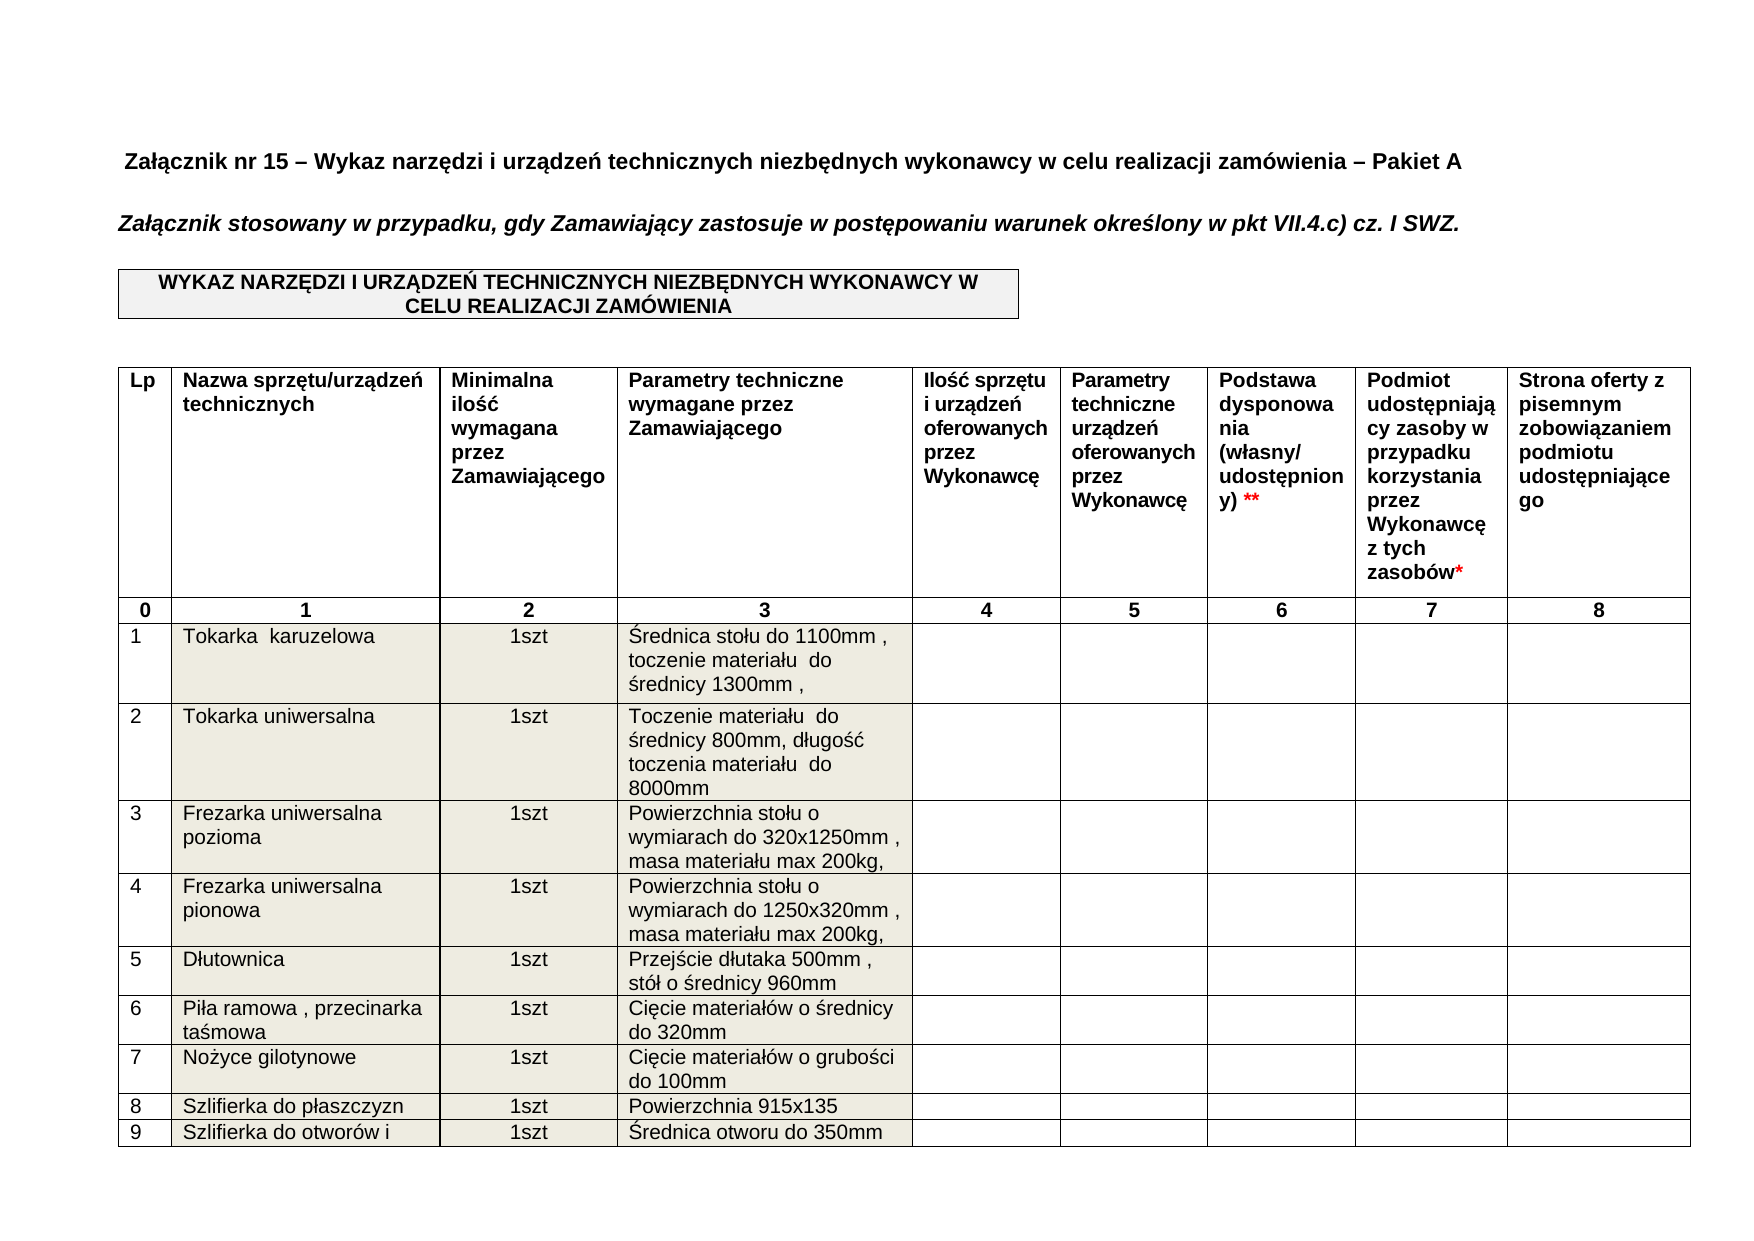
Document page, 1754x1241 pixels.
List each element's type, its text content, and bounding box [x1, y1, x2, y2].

table_cell [913, 624, 1060, 703]
table_cell 1szt [441, 1094, 617, 1119]
table_cell 2 [441, 598, 617, 623]
table_cell 7 [1356, 598, 1507, 623]
table_cell [1208, 1120, 1355, 1146]
table_cell Piła ramowa , przecinarka taśmowa [172, 996, 439, 1044]
table_cell [1356, 704, 1507, 800]
table_cell [913, 704, 1060, 800]
table_cell Frezarka uniwersalna pionowa [172, 874, 439, 946]
table_cell [1061, 1045, 1207, 1093]
table_cell 1szt [441, 801, 617, 873]
table_cell 3 [119, 801, 171, 873]
table_cell [1508, 1120, 1690, 1146]
table_cell [1061, 1120, 1207, 1146]
table_cell 2 [119, 704, 171, 800]
table_cell 1 [172, 598, 439, 623]
table_cell Szlifierka do płaszczyzn [172, 1094, 439, 1119]
table_cell 1szt [441, 704, 617, 800]
table_cell 0 [119, 598, 171, 623]
table_header Lp [119, 368, 171, 597]
table_header Ilość sprzętu i urządzeń oferowanych przez Wykonawcę [913, 368, 1060, 597]
table_cell [1208, 704, 1355, 800]
table_cell Powierzchnia 915x135 [618, 1094, 912, 1119]
table_header Podstawa dysponowania (własny/ udostępniony) ** [1208, 368, 1355, 597]
table_cell 1szt [441, 947, 617, 995]
table_cell Średnica stołu do 1100mm , toczenie materiału do średnicy 1300mm , [618, 624, 912, 703]
table_cell Powierzchnia stołu o wymiarach do 1250x320mm , masa materiału max 200kg, [618, 874, 912, 946]
table_cell [1208, 801, 1355, 873]
table_cell [1356, 1120, 1507, 1146]
table_cell 1szt [441, 874, 617, 946]
table_cell [1061, 874, 1207, 946]
table_cell 1szt [441, 1045, 617, 1093]
table_cell Frezarka uniwersalna pozioma [172, 801, 439, 873]
table_cell [1208, 624, 1355, 703]
table_cell [1508, 704, 1690, 800]
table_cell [172, 1120, 439, 1146]
table_cell [1508, 801, 1690, 873]
table_cell [913, 996, 1060, 1044]
table_header Podmiot udostępniający zasoby w przypadku korzystania przez Wykonawcę z tych zasobów* [1356, 368, 1507, 597]
table_cell 4 [913, 598, 1060, 623]
table_cell 6 [119, 996, 171, 1044]
table_cell [913, 1045, 1060, 1093]
table_cell [1208, 1094, 1355, 1119]
table_cell Powierzchnia stołu o wymiarach do 320x1250mm , masa materiału max 200kg, [618, 801, 912, 873]
table_header WYKAZ NARZĘDZI I URZĄDZEŃ TECHNICZNYCH NIEZBĘDNYCH WYKONAWCY W CELU REALIZACJI ZAMÓWIENIA [119, 270, 1018, 318]
table_cell [913, 801, 1060, 873]
table_cell 5 [1061, 598, 1207, 623]
table_cell 3 [618, 598, 912, 623]
table_cell [1061, 624, 1207, 703]
table_cell [1356, 996, 1507, 1044]
table_cell Dłutownica [172, 947, 439, 995]
table_cell [1208, 1045, 1355, 1093]
table_header Strona oferty z pisemnym zobowiązaniem podmiotu udostępniającego [1508, 368, 1690, 597]
table_cell [1061, 801, 1207, 873]
table_cell [1508, 1045, 1690, 1093]
table_cell 9 [119, 1120, 171, 1146]
table_cell Cięcie materiałów o średnicy do 320mm [618, 996, 912, 1044]
table_cell [1508, 1094, 1690, 1119]
table_cell 8 [119, 1094, 171, 1119]
text Załącznik stosowany w przypadku, gdy Zamawiający zastosuje w postępowaniu warunek określony w pkt VII.4.c) cz. I SWZ. [118, 206, 1695, 237]
table_cell 1 [119, 624, 171, 703]
table_cell Toczenie materiału do średnicy 800mm, długość toczenia materiału do 8000mm [618, 704, 912, 800]
table_cell 1szt [441, 1120, 617, 1146]
table_header Nazwa sprzętu/urządzeń technicznych [172, 368, 439, 597]
table_cell 8 [1508, 598, 1690, 623]
table_cell [1508, 947, 1690, 995]
table_cell 6 [1208, 598, 1355, 623]
table_cell [1508, 624, 1690, 703]
table_cell [1356, 1045, 1507, 1093]
table_cell Tokarka karuzelowa [172, 624, 439, 703]
table_cell [1356, 801, 1507, 873]
table_cell [1508, 996, 1690, 1044]
table_cell [1356, 947, 1507, 995]
table_cell 1szt [441, 624, 617, 703]
table_cell Cięcie materiałów o grubości do 100mm [618, 1045, 912, 1093]
table_cell [1356, 624, 1507, 703]
table_cell [913, 1120, 1060, 1146]
table_cell [913, 1094, 1060, 1119]
table_cell 5 [119, 947, 171, 995]
table_cell [913, 874, 1060, 946]
table_cell Przejście dłutaka 500mm , stół o średnicy 960mm [618, 947, 912, 995]
table_header Minimalna ilość wymagana przez Zamawiającego [441, 368, 617, 597]
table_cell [618, 1120, 912, 1146]
table_cell [1508, 874, 1690, 946]
table_cell [913, 947, 1060, 995]
table_cell [1061, 1094, 1207, 1119]
table_cell Tokarka uniwersalna [172, 704, 439, 800]
table_cell [1061, 704, 1207, 800]
table_cell [1208, 874, 1355, 946]
table_cell Nożyce gilotynowe [172, 1045, 439, 1093]
table_cell [1356, 874, 1507, 946]
table_cell [1356, 1094, 1507, 1119]
table_header Parametry techniczne wymagane przez Zamawiającego [618, 368, 912, 597]
table_cell 1szt [441, 996, 617, 1044]
table_cell [1061, 996, 1207, 1044]
table_cell [1208, 996, 1355, 1044]
table_header Parametry techniczne urządzeń oferowanych przez Wykonawcę [1061, 368, 1207, 597]
text Załącznik nr 15 – Wykaz narzędzi i urządzeń technicznych niezbędnych wykonawcy w celu realizacji zamówienia – Pakiet A [118, 148, 1695, 174]
table_cell 4 [119, 874, 171, 946]
table_cell [1208, 947, 1355, 995]
table_cell [1061, 947, 1207, 995]
table_cell 7 [119, 1045, 171, 1093]
